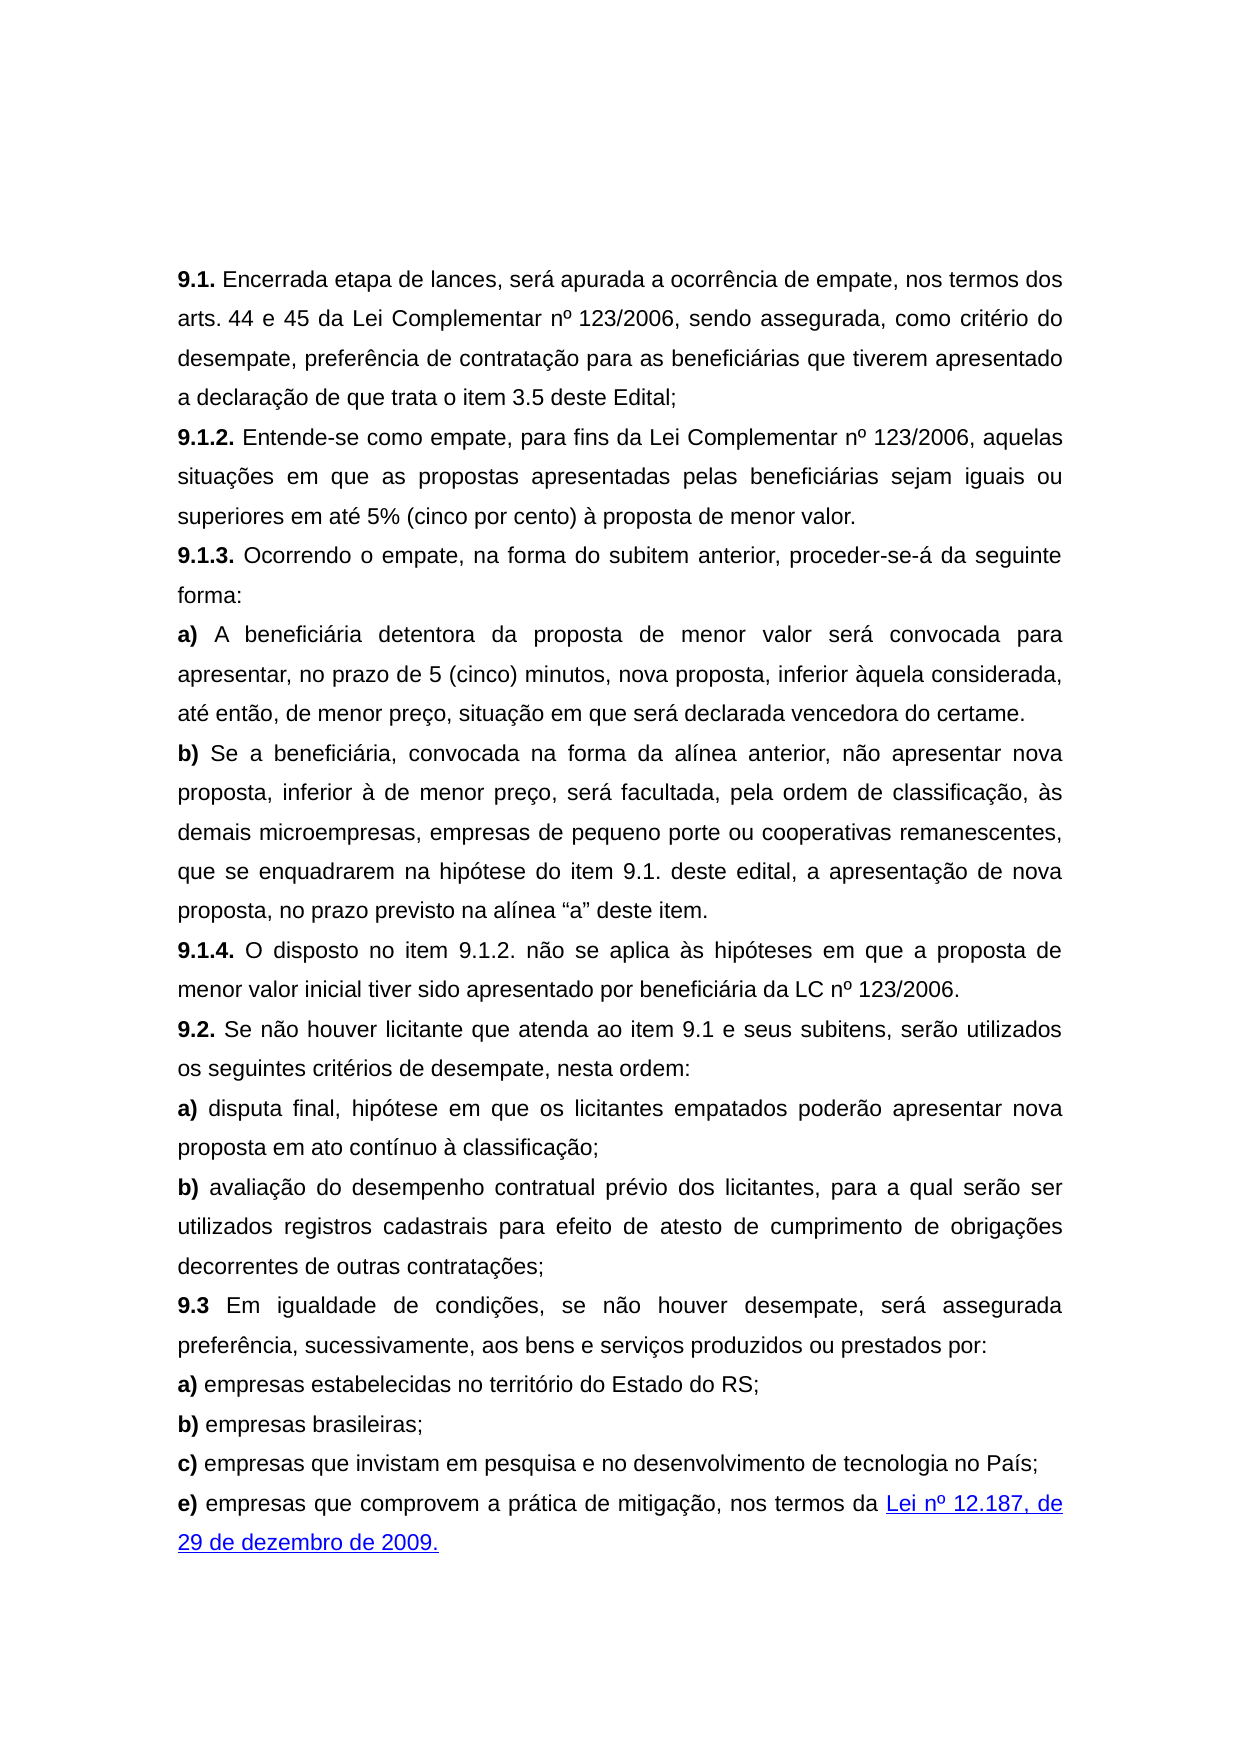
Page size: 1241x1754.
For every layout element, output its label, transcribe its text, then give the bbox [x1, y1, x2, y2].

text b) Se a beneficiária, convocada na forma da alínea anterior, não apresentar nova proposta, inferior à de menor preço, será facultada, pela ordem de classificação, às demais microempresas, empresas de pequeno porte ou cooperativas remanescentes, que se enquadrarem na hipótese do item 9.1. deste edital, a apresentação de nova proposta, no prazo previsto na alínea “a” deste item. [177, 739, 1063, 924]
text 9.1.4. O disposto no item 9.1.2. não se aplica às hipóteses em que a proposta de menor valor inicial tiver sido apresentado por beneficiária da LC nº 123/2006. [177, 937, 1063, 1003]
text 9.1.2. Entende-se como empate, para fins da Lei Complementar nº 123/2006, aquelas situações em que as propostas apresentadas pelas beneficiárias sejam iguais ou superiores em até 5% (cinco por cento) à proposta de menor valor. [177, 424, 1063, 529]
text a) empresas estabelecidas no território do Estado do RS; [177, 1371, 1063, 1398]
text 9.3 Em igualdade de condições, se não houver desempate, será assegurada preferência, sucessivamente, aos bens e serviços produzidos ou prestados por: [177, 1292, 1063, 1358]
text c) empresas que invistam em pesquisa e no desenvolvimento de tecnologia no País; [177, 1450, 1063, 1477]
text e) empresas que comprovem a prática de mitigação, nos termos da Lei nº 12.187, de 29 de dezembro de 2009. [177, 1490, 1063, 1556]
text 9.1.3. Ocorrendo o empate, na forma do subitem anterior, proceder-se-á da seguinte forma: [177, 542, 1063, 608]
text b) avaliação do desempenho contratual prévio dos licitantes, para a qual serão ser utilizados registros cadastrais para efeito de atesto de cumprimento de obrigações decorrentes de outras contratações; [177, 1174, 1063, 1279]
text a) disputa final, hipótese em que os licitantes empatados poderão apresentar nova proposta em ato contínuo à classificação; [177, 1095, 1063, 1161]
text 9.1. Encerrada etapa de lances, será apurada a ocorrência de empate, nos termos dos arts. 44 e 45 da Lei Complementar nº 123/2006, sendo assegurada, como critério do desempate, preferência de contratação para as beneficiárias que tiverem apresentado a declaração de que trata o item 3.5 deste Edital; [177, 266, 1063, 411]
text b) empresas brasileiras; [177, 1411, 1063, 1437]
text a) A beneficiária detentora da proposta de menor valor será convocada para apresentar, no prazo de 5 (cinco) minutos, nova proposta, inferior àquela considerada, até então, de menor preço, situação em que será declarada vencedora do certame. [177, 621, 1063, 726]
text 9.2. Se não houver licitante que atenda ao item 9.1 e seus subitens, serão utilizados os seguintes critérios de desempate, nesta ordem: [177, 1016, 1063, 1082]
